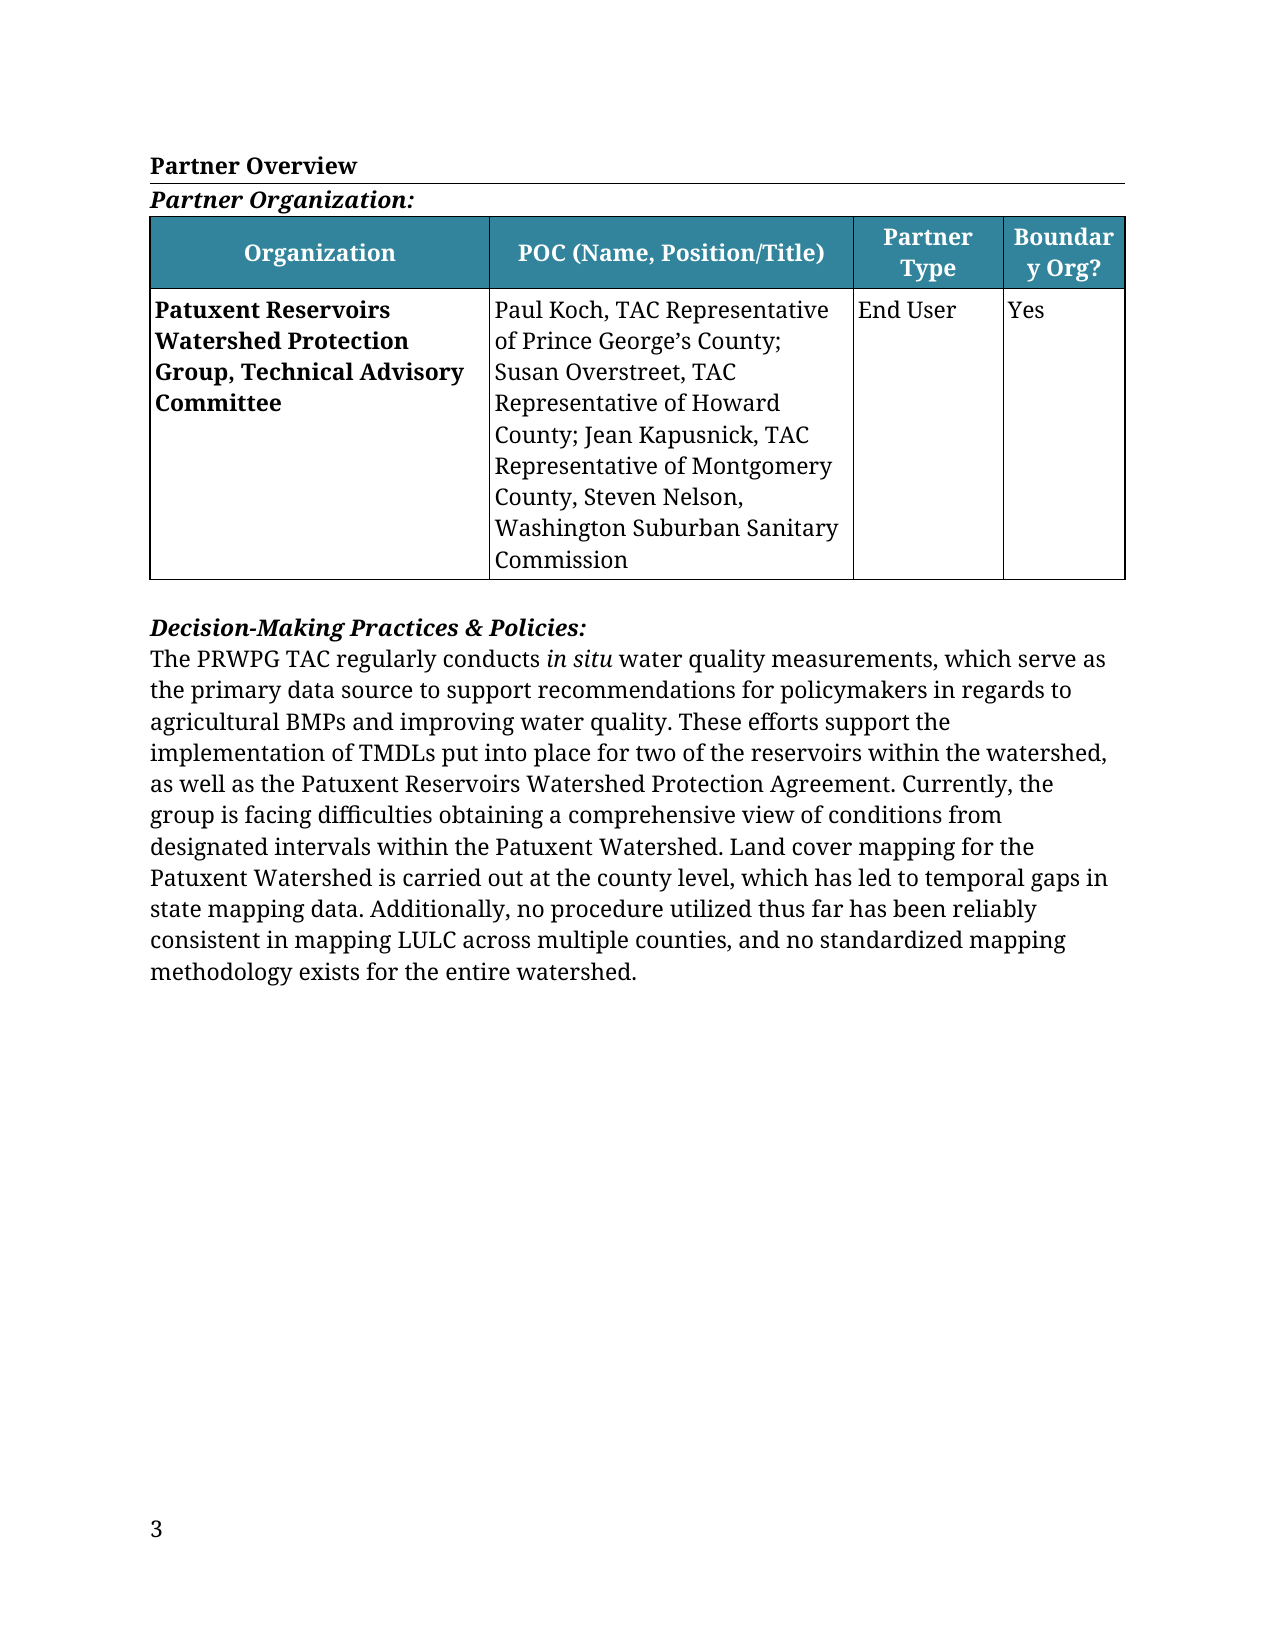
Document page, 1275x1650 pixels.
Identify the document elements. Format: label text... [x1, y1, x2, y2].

table_header Organization [151, 217, 489, 288]
text Partner Organization: [150, 184, 1125, 216]
table_header Boundary Org? [1004, 217, 1124, 288]
table_cell End User [854, 289, 1003, 579]
text Partner Overview [150, 150, 1125, 183]
table_cell Patuxent Reservoirs Watershed Protection Group, Technical Advisory Committee [151, 289, 489, 579]
table_header POC (Name, Position/Title) [490, 217, 853, 288]
table_cell Paul Koch, TAC Representative of Prince George’s County; Susan Overstreet, TAC Representative of Howard County; Jean Kapusnick, TAC Representative of Montgomery County, Steven Nelson, Washington Suburban Sanitary Commission [490, 289, 853, 579]
table_header Partner Type [854, 217, 1003, 288]
table_cell Yes [1004, 289, 1124, 579]
text The PRWPG TAC regularly conducts in situ water quality measurements, which serve as the primary data source to support recommendations for policymakers in regards to agricultural BMPs and improving water quality. These efforts support the implementation of TMDLs put into place for two of the reservoirs within the watershed, as well as the Patuxent Reservoirs Watershed Protection Agreement. Currently, the group is facing difficulties obtaining a comprehensive view of conditions from designated intervals within the Patuxent Watershed. Land cover mapping for the Patuxent Watershed is carried out at the county level, which has led to temporal gaps in state mapping data. Additionally, no procedure utilized thus far has been reliably consistent in mapping LULC across multiple counties, and no standardized mapping methodology exists for the entire watershed. [150, 643, 1125, 987]
text Decision-Making Practices & Policies: [150, 612, 1125, 643]
